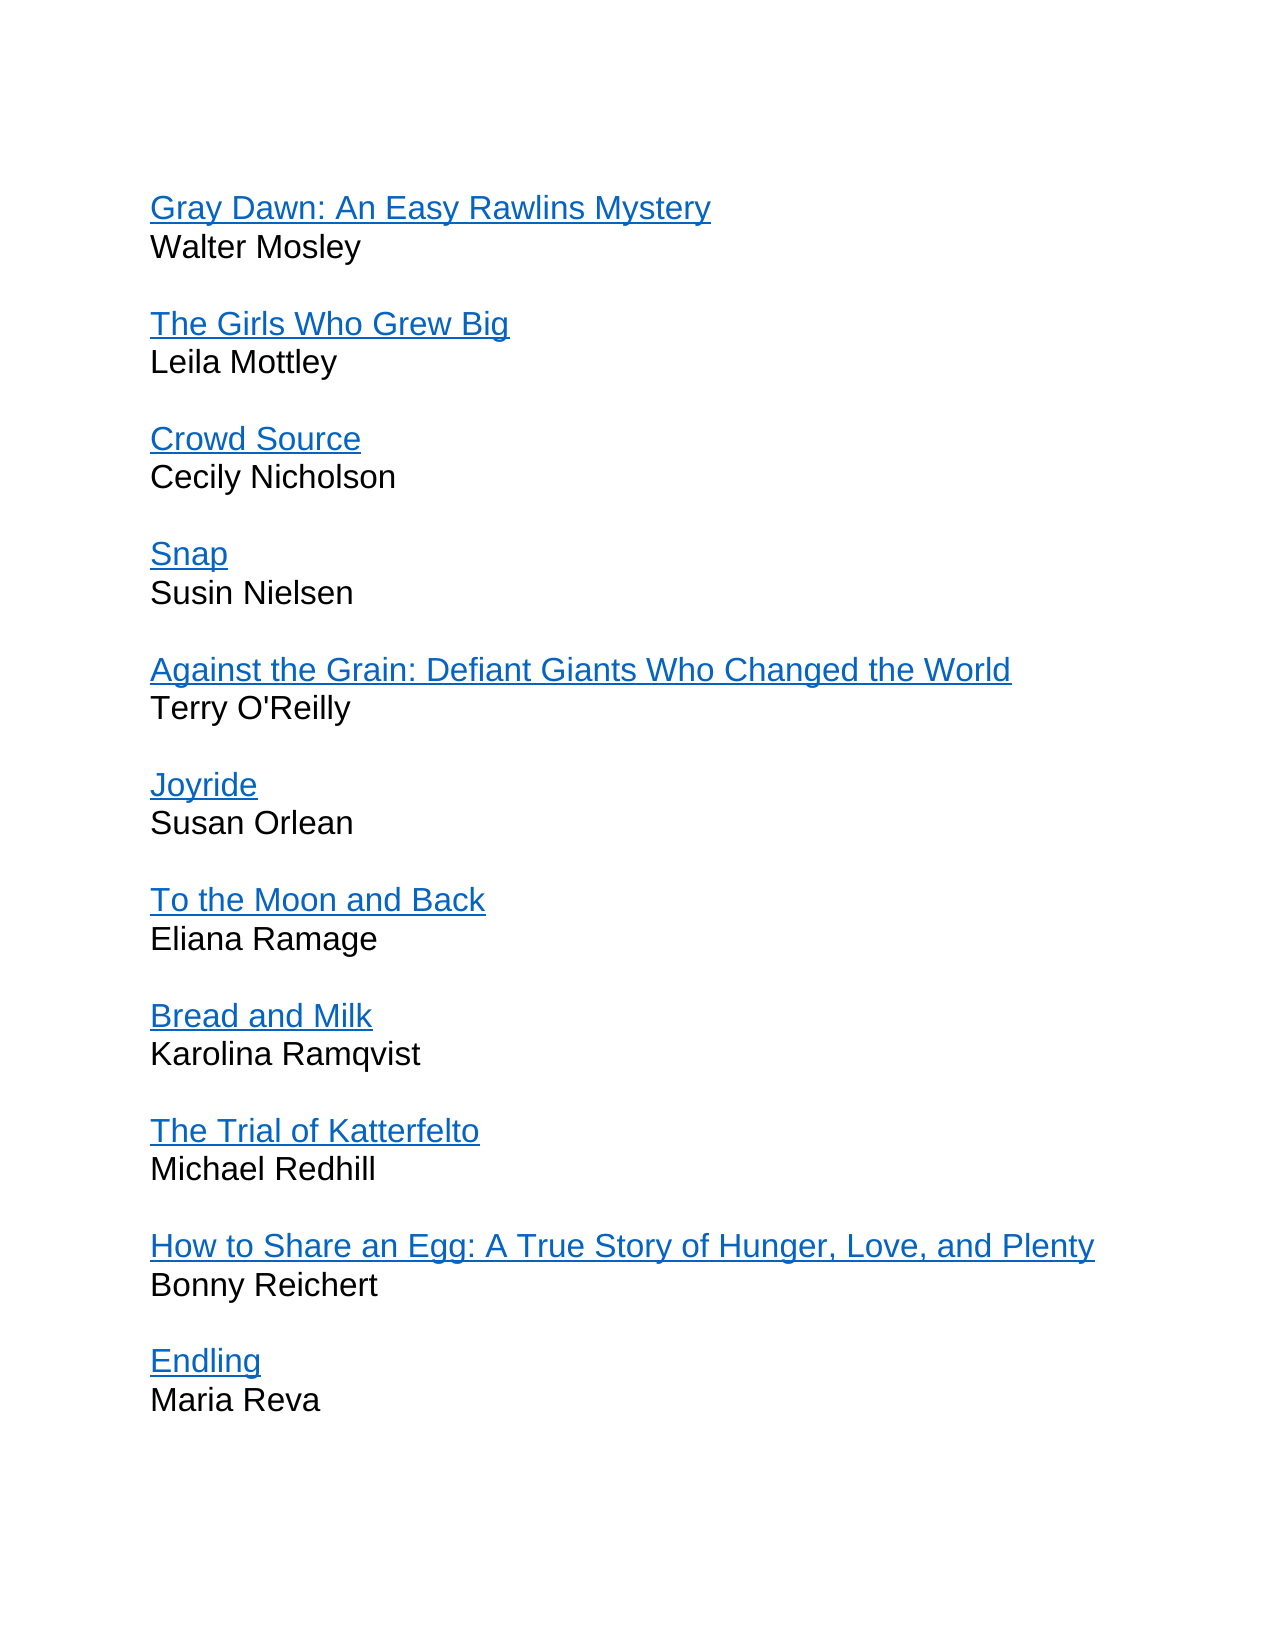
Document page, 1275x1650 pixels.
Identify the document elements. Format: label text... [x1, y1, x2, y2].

text Crowd Source [150, 419, 1125, 457]
text Against the Grain: Defiant Giants Who Changed the World [150, 650, 1125, 688]
text Bread and Milk [150, 996, 1125, 1034]
text Cecily Nicholson [150, 457, 1125, 496]
text To the Moon and Back [150, 880, 1125, 919]
text Joyride [150, 765, 1125, 803]
text Leila Mottley [150, 342, 1125, 381]
text Walter Mosley [150, 227, 1125, 265]
text Terry O'Reilly [150, 688, 1125, 727]
text Endling [150, 1342, 1125, 1380]
text Bonny Reichert [150, 1265, 1125, 1303]
text Susin Nielsen [150, 573, 1125, 611]
text The Trial of Katterfelto [150, 1111, 1125, 1149]
text Snap [150, 534, 1125, 573]
text Susan Orlean [150, 803, 1125, 842]
text The Girls Who Grew Big [150, 304, 1125, 342]
text Karolina Ramqvist [150, 1034, 1125, 1072]
text Michael Redhill [150, 1149, 1125, 1188]
text Maria Reva [150, 1380, 1125, 1418]
text How to Share an Egg: A True Story of Hunger, Love, and Plenty [150, 1226, 1125, 1265]
text Eliana Ramage [150, 919, 1125, 957]
text Gray Dawn: An Easy Rawlins Mystery [150, 188, 1125, 227]
